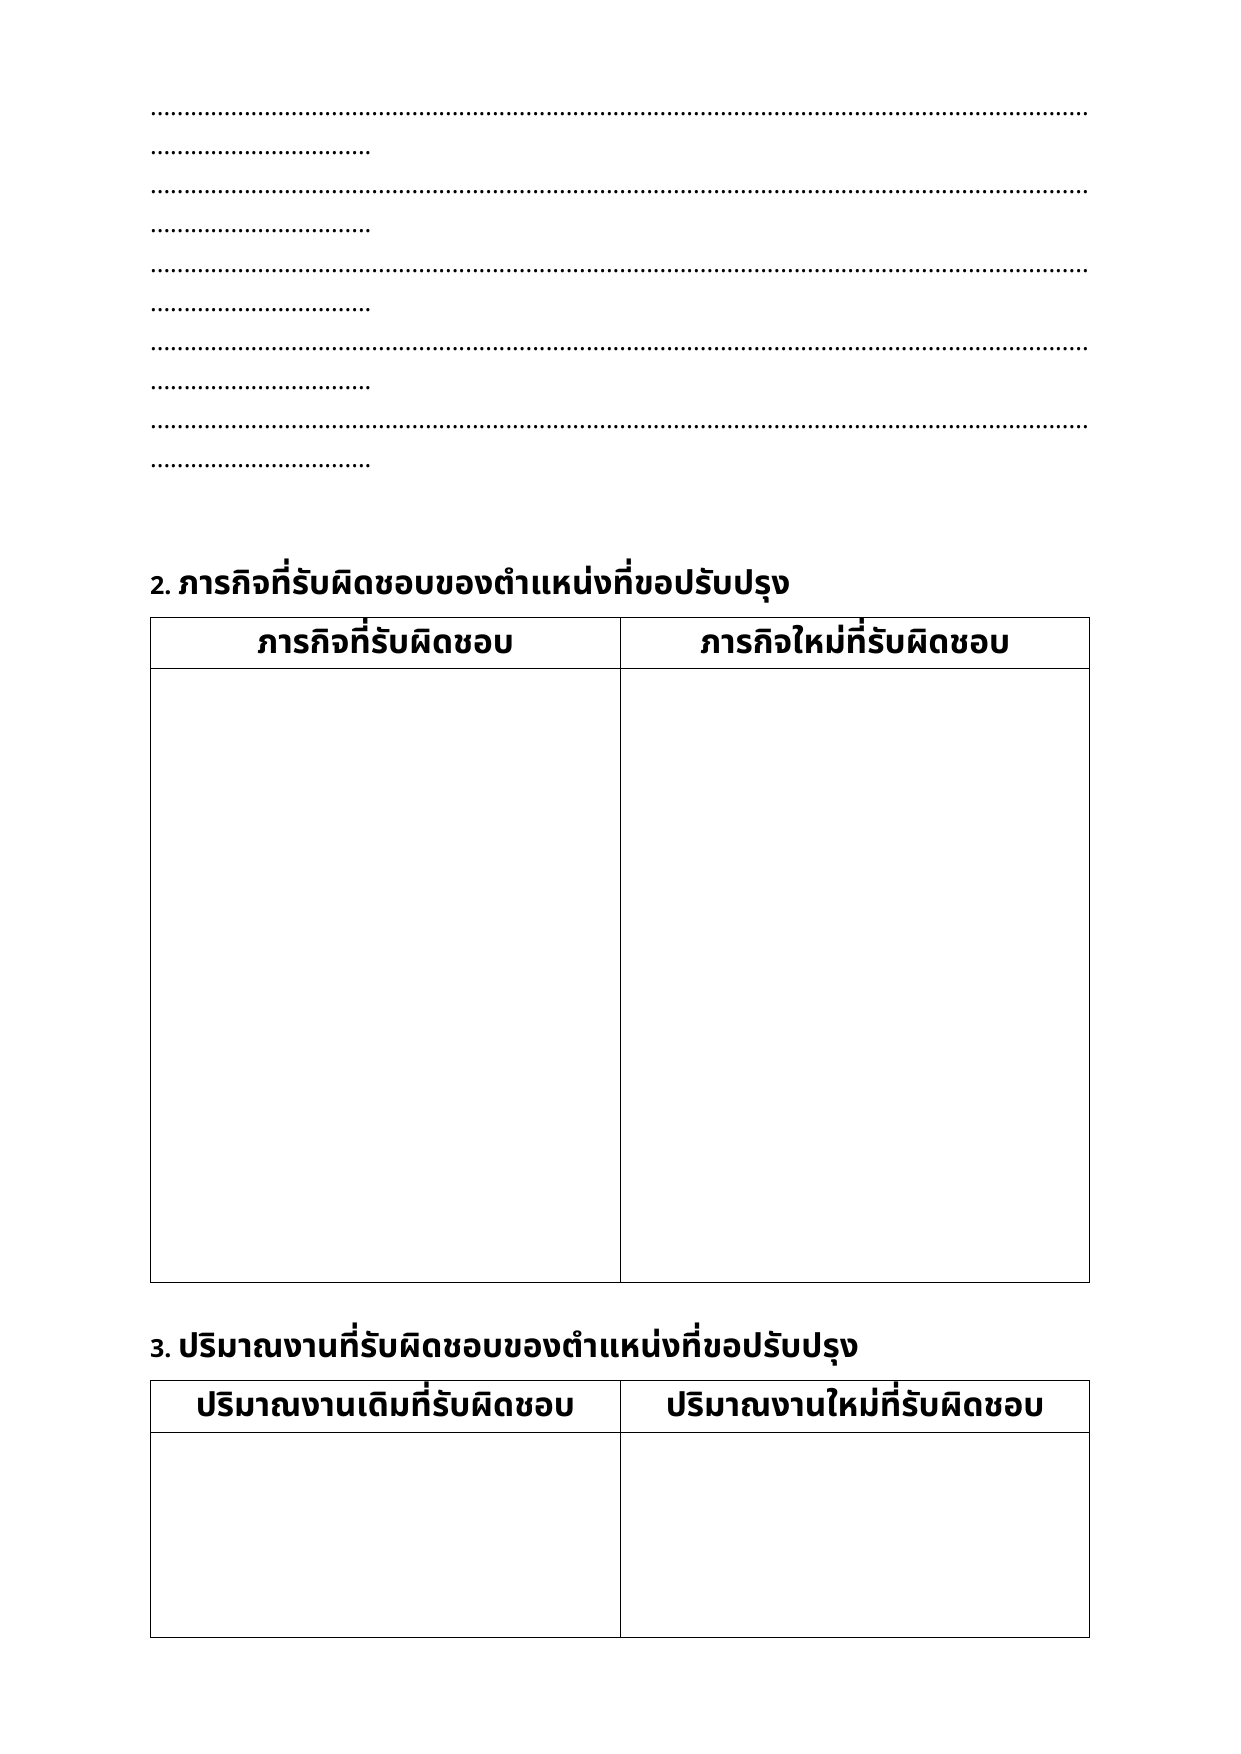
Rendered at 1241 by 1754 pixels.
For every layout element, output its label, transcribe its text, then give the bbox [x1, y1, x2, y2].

table_header ปริมาณงานใหม่ที่รับผิดชอบ [621, 1381, 1089, 1432]
table_cell [621, 669, 1089, 1282]
text 3. ปริมาณงานที่รับผิดชอบของตำแหน่งที่ขอปรับปรุง [150, 1322, 1090, 1373]
text 2. ภารกิจที่รับผิดชอบของตำแหน่งที่ขอปรับปรุง [150, 559, 1090, 609]
table_header ปริมาณงานเดิมที่รับผิดชอบ [151, 1381, 620, 1432]
table_cell [151, 1433, 620, 1637]
table_cell [151, 669, 620, 1282]
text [150, 89, 1090, 162]
table_header ภารกิจใหม่ที่รับผิดชอบ [621, 618, 1089, 668]
table_cell [621, 1433, 1089, 1637]
table_header ภารกิจที่รับผิดชอบ [151, 618, 620, 668]
